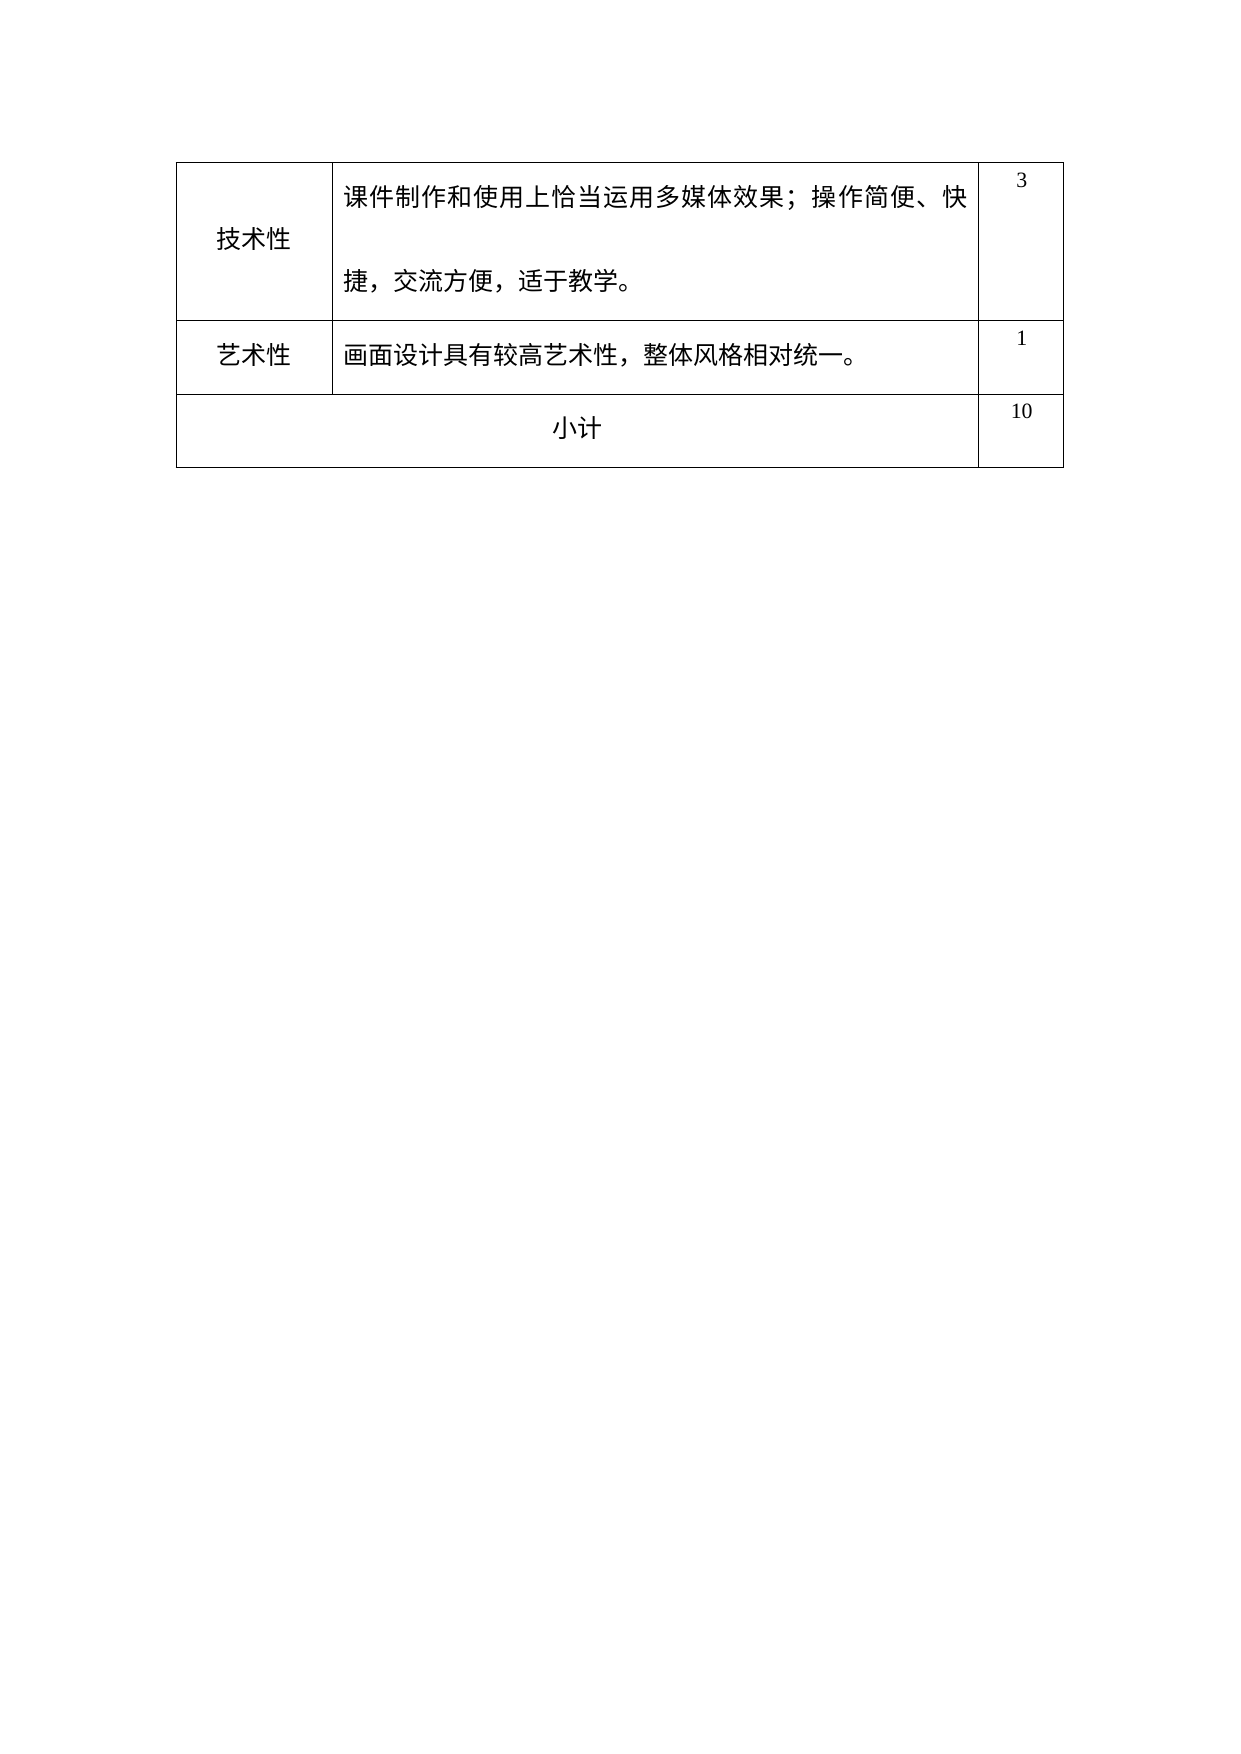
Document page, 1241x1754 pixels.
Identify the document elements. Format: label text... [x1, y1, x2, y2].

table_cell 画面设计具有较高艺术性，整体风格相对统一。 [333, 321, 978, 393]
table_cell 1 [979, 321, 1063, 393]
table_cell 技术性 [177, 163, 332, 320]
table_cell 小计 [177, 395, 978, 467]
table_cell 艺术性 [177, 321, 332, 393]
table_cell 课件制作和使用上恰当运用多媒体效果；操作简便、快捷，交流方便，适于教学。 [333, 163, 978, 320]
table_cell 3 [979, 163, 1063, 320]
table_cell 10 [979, 395, 1063, 467]
